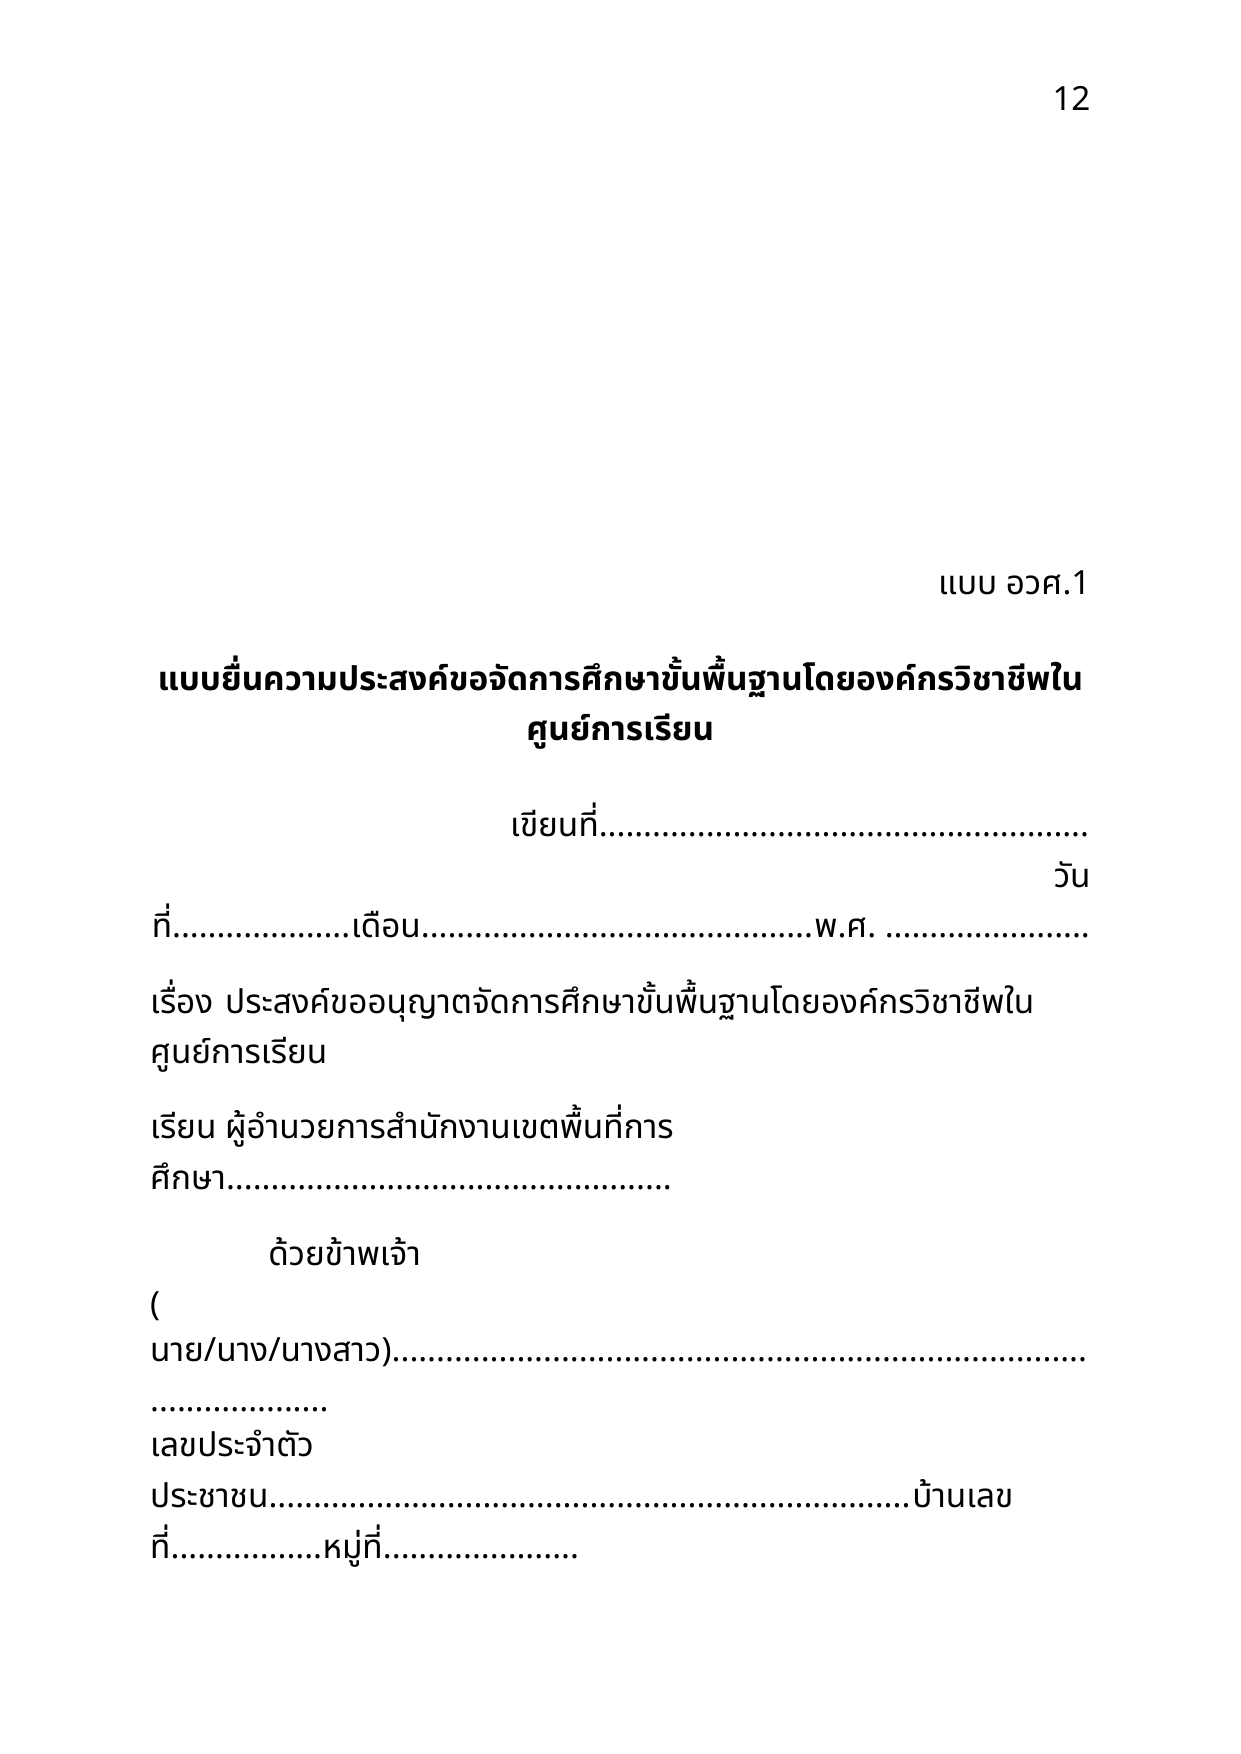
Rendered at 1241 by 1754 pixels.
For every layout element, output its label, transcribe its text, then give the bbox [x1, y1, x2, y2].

text แบบ อวศ.1 [150, 559, 1090, 609]
text ด้วยข้าพเจ้า (นาย/นาง/นางสาว).................................................................................................. [150, 1229, 1090, 1421]
text เลขประจำตัวประชาชน........................................................................บ้านเลขที่.................หมู่ที่...................... [150, 1421, 1090, 1573]
text เรื่อง ประสงค์ขออนุญาตจัดการศึกษาขั้นพื้นฐานโดยองค์กรวิชาชีพในศูนย์การเรียน [150, 978, 1090, 1078]
text เรียน ผู้อำนวยการสำนักงานเขตพื้นที่การศึกษา.................................................. [150, 1103, 1090, 1204]
text แบบยื่นความประสงค์ขอจัดการศึกษาขั้นพื้นฐานโดยองค์กรวิชาชีพในศูนย์การเรียน [150, 655, 1090, 756]
text เขียนที่....................................................... [150, 801, 1090, 852]
text วันที่....................เดือน............................................พ.ศ. ....................... [150, 852, 1090, 953]
